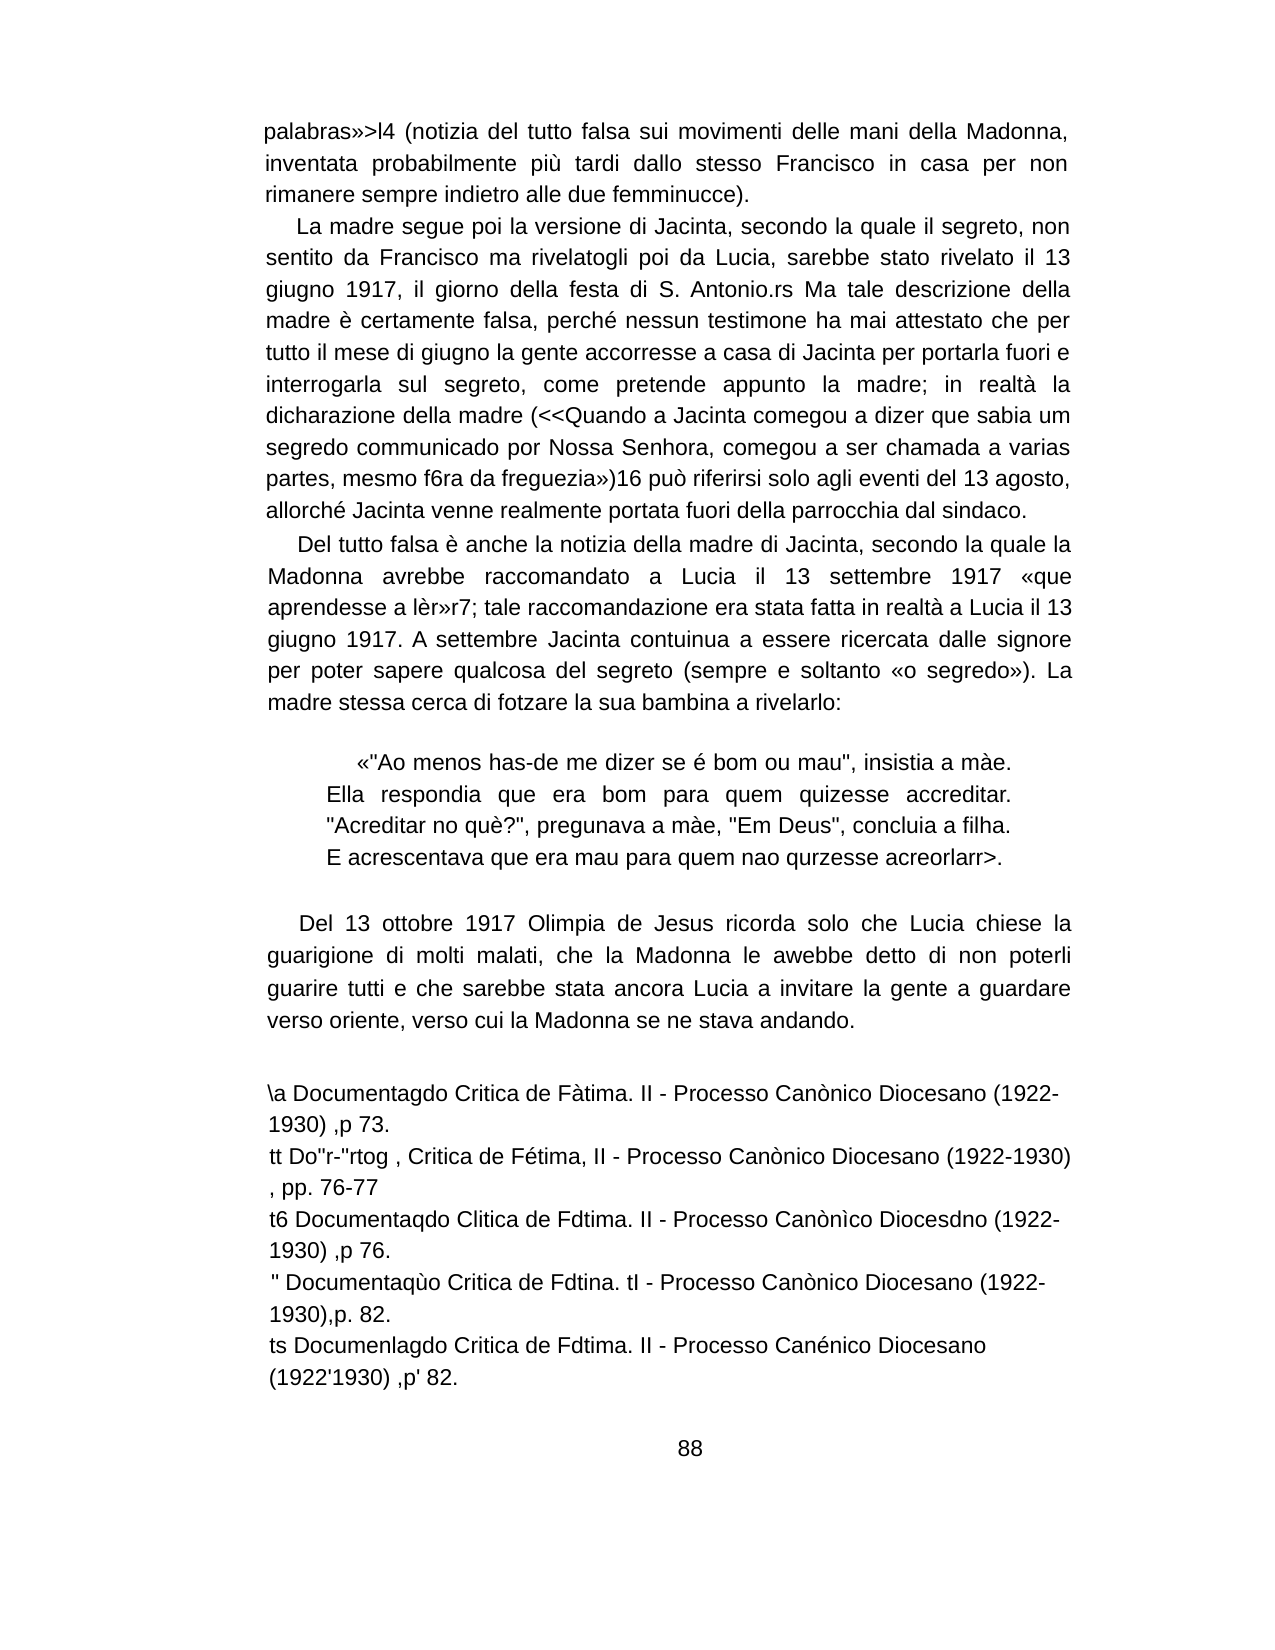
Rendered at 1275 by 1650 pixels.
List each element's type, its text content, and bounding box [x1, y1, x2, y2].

text " Documentaqùo Critica de Fdtina. tI - Processo Canònico Diocesano (1922-1930),p. 82. [269, 1269, 1068, 1327]
text 88 [118, 1435, 703, 1461]
text ts Documenlagdo Critica de Fdtima. II - Processo Canénico Diocesano (1922'1930) ,p' 82. [269, 1332, 1072, 1390]
text Del 13 ottobre 1917 Olimpia de Jesus ricorda solo che Lucia chiese la guarigione di molti malati, che la Madonna le awebbe detto di non poterli guarire tutti e che sarebbe stata ancora Lucia a invitare la gente a guardare verso oriente, verso cui la Madonna se ne stava andando. [267, 910, 1073, 1033]
text Del tutto falsa è anche la notizia della madre di Jacinta, secondo la quale la Madonna avrebbe raccomandato a Lucia il 13 settembre 1917 «que aprendesse a lèr»r7; tale raccomandazione era stata fatta in realtà a Lucia il 13 giugno 1917. A settembre Jacinta contuinua a essere ricercata dalle signore per poter sapere qualcosa del segreto (sempre e soltanto «o segredo»). La madre stessa cerca di fotzare la sua bambina a rivelarlo: [267, 531, 1073, 715]
text tt Do"r-"rtog , Critica de Fétima, II - Processo Canònico Diocesano (1922-1930) , pp. 76-77 [269, 1143, 1075, 1201]
text t6 Documentaqdo Clitica de Fdtima. II - Processo Canònìco Diocesdno (1922-1930) ,p 76. [269, 1206, 1071, 1264]
text palabras»>l4 (notizia del tutto falsa sui movimenti delle mani della Madonna, inventata probabilmente più tardi dallo stesso Francisco in casa per non rimanere sempre indietro alle due femminucce). [263, 118, 1069, 208]
text \a Documentagdo Critica de Fàtima. II - Processo Canònico Diocesano (1922-1930) ,p 73. [267, 1079, 1071, 1137]
text «"Ao menos has-de me dizer se é bom ou mau", insistia a màe. Ella respondia que era bom para quem quizesse accreditar. "Acreditar no què?", pregunava a màe, "Em Deus", concluia a filha. E acrescentava que era mau para quem nao qurzesse acreorlarr>. [326, 749, 1012, 870]
text La madre segue poi la versione di Jacinta, secondo la quale il segreto, non sentito da Francisco ma rivelatogli poi da Lucia, sarebbe stato rivelato il 13 giugno 1917, il giorno della festa di S. Antonio.rs Ma tale descrizione della madre è certamente falsa, perché nessun testimone ha mai attestato che per tutto il mese di giugno la gente accorresse a casa di Jacinta per portarla fuori e interrogarla sul segreto, come pretende appunto la madre; in realtà la dicharazione della madre (<<Quando a Jacinta comegou a dizer que sabia um segredo communicado por Nossa Senhora, comegou a ser chamada a varias partes, mesmo f6ra da freguezia»)16 può riferirsi solo agli eventi del 13 agosto, allorché Jacinta venne realmente portata fuori della parrocchia dal sindaco. [266, 213, 1071, 523]
